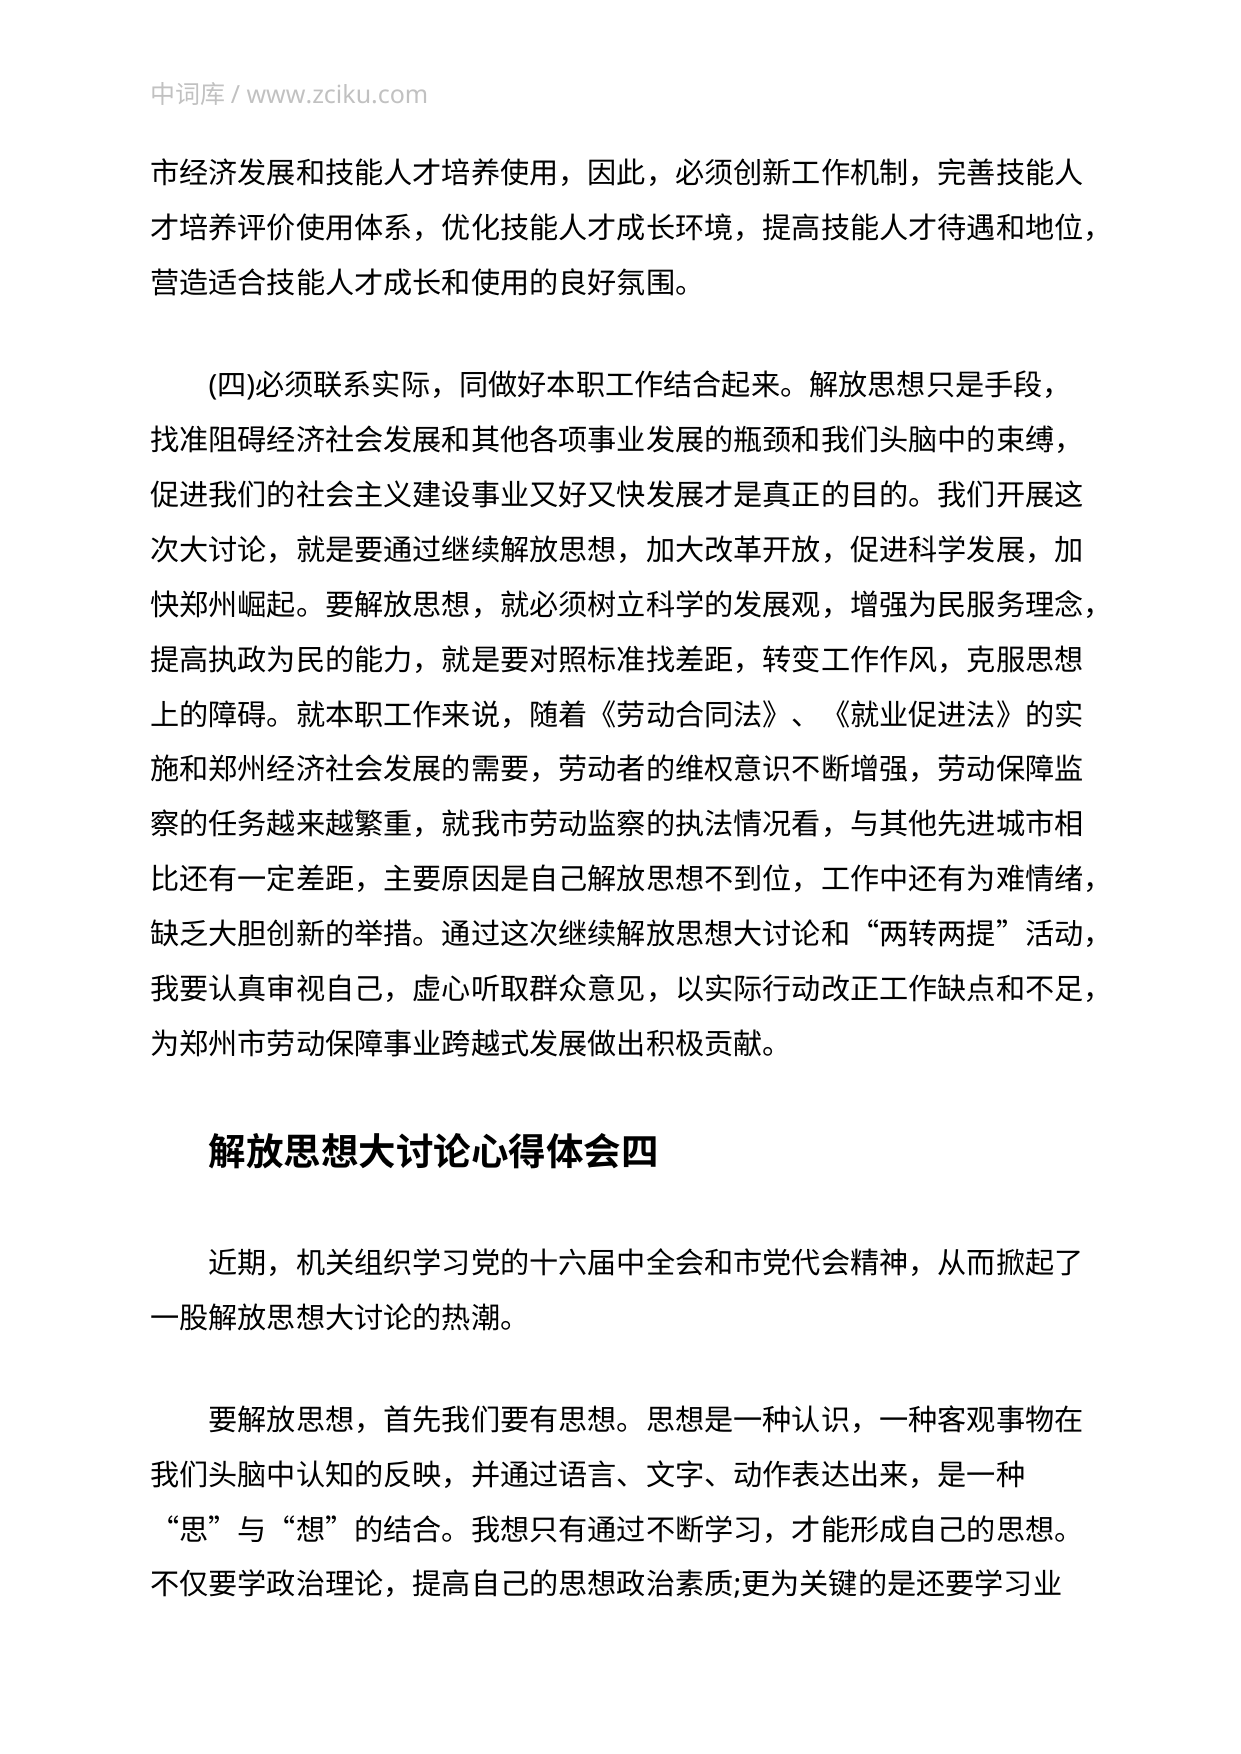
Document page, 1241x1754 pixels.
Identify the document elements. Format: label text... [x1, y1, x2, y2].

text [150, 150, 1090, 302]
text 近期，机关组织学习党的十六届中全会和市党代会精神，从而掀起了一股解放思想大讨论的热潮。 [150, 1239, 1090, 1337]
text (四)必须联系实际，同做好本职工作结合起来。解放思想只是手段，找准阻碍经济社会发展和其他各项事业发展的瓶颈和我们头脑中的束缚，促进我们的社会主义建设事业又好又快发展才是真正的目的。我们开展这次大讨论，就是要通过继续解放思想，加大改革开放，促进科学发展，加快郑州崛起。要解放思想，就必须树立科学的发展观，增强为民服务理念，提高执政为民的能力，就是要对照标准找差距，转变工作作风，克服思想上的障碍。就本职工作来说，随着《劳动合同法》、《就业促进法》的实施和郑州经济社会发展的需要，劳动者的维权意识不断增强，劳动保障监察的任务越来越繁重，就我市劳动监察的执法情况看，与其他先进城市相比还有一定差距，主要原因是自己解放思想不到位，工作中还有为难情绪，缺乏大胆创新的举措。通过这次继续解放思想大讨论和“两转两提”活动，我要认真审视自己，虚心听取群众意见，以实际行动改正工作缺点和不足，为郑州市劳动保障事业跨越式发展做出积极贡献。 [150, 362, 1090, 1063]
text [150, 1396, 1090, 1603]
text 解放思想大讨论心得体会四 [150, 1122, 1090, 1176]
